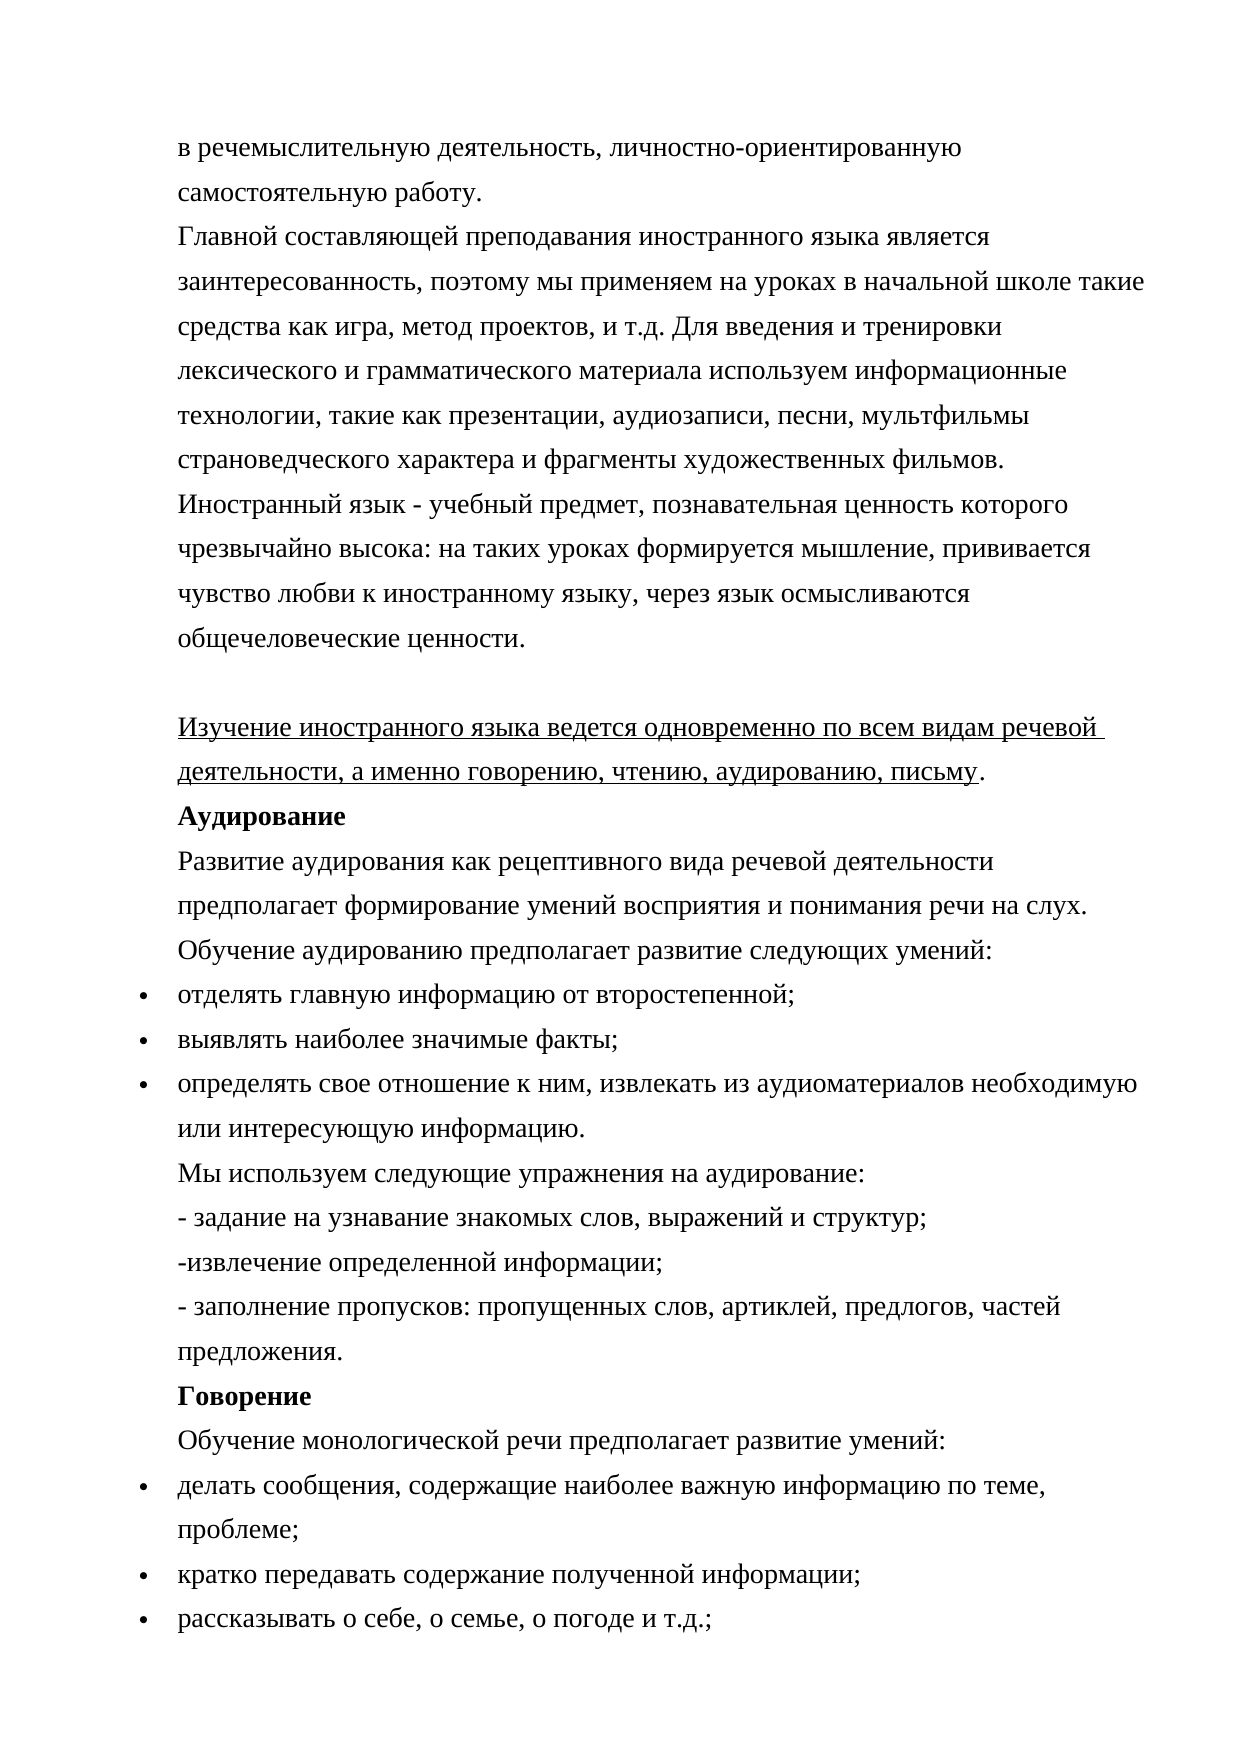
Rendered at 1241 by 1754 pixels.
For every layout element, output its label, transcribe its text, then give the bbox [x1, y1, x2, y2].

list определять свое отношение к ним, извлекать из аудиоматериалов необходимую или интересующую информацию. [140, 1054, 1152, 1143]
text - задание на узнавание знакомых слов, выражений и структур; [177, 1188, 1152, 1233]
text -извлечение определенной информации; [177, 1233, 1152, 1277]
text Иностранный язык - учебный предмет, познавательная ценность которого чрезвычайно высока: на таких уроках формируется мышление, прививается чувство любви к иностранному языку, через язык осмысливаются общечеловеческие ценности. [177, 475, 1152, 653]
text Главной составляющей преподавания иностранного языка является заинтересованность, поэтому мы применяем на уроках в начальной школе такие средства как игра, метод проектов, и т.д. Для введения и тренировки лексического и грамматического материала используем информационные технологии, такие как презентации, аудиозаписи, песни, мультфильмы страноведческого характера и фрагменты художественных фильмов. [177, 207, 1152, 475]
list рассказывать о себе, о семье, о погоде и т.д.; [140, 1589, 1152, 1634]
text Изучение иностранного языка ведется одновременно по всем видам речевой деятельности, а именно говорению, чтению, аудированию, письму. [177, 698, 1152, 787]
text - заполнение пропусков: пропущенных слов, артиклей, предлогов, частей предложения. [177, 1277, 1152, 1366]
text Аудирование [177, 787, 1152, 831]
list кратко передавать содержание полученной информации; [140, 1545, 1152, 1589]
text Обучение монологической речи предполагает развитие умений: [177, 1411, 1152, 1456]
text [177, 118, 1152, 207]
list отделять главную информацию от второстепенной; [140, 965, 1152, 1010]
text Говорение [177, 1366, 1152, 1411]
text Мы используем следующие упражнения на аудирование: [177, 1143, 1152, 1188]
list выявлять наиболее значимые факты; [140, 1010, 1152, 1054]
list делать сообщения, содержащие наиболее важную информацию по теме, проблеме; [140, 1456, 1152, 1545]
text Развитие аудирования как рецептивного вида речевой деятельности предполагает формирование умений восприятия и понимания речи на слух. Обучение аудированию предполагает развитие следующих умений: [177, 831, 1152, 965]
